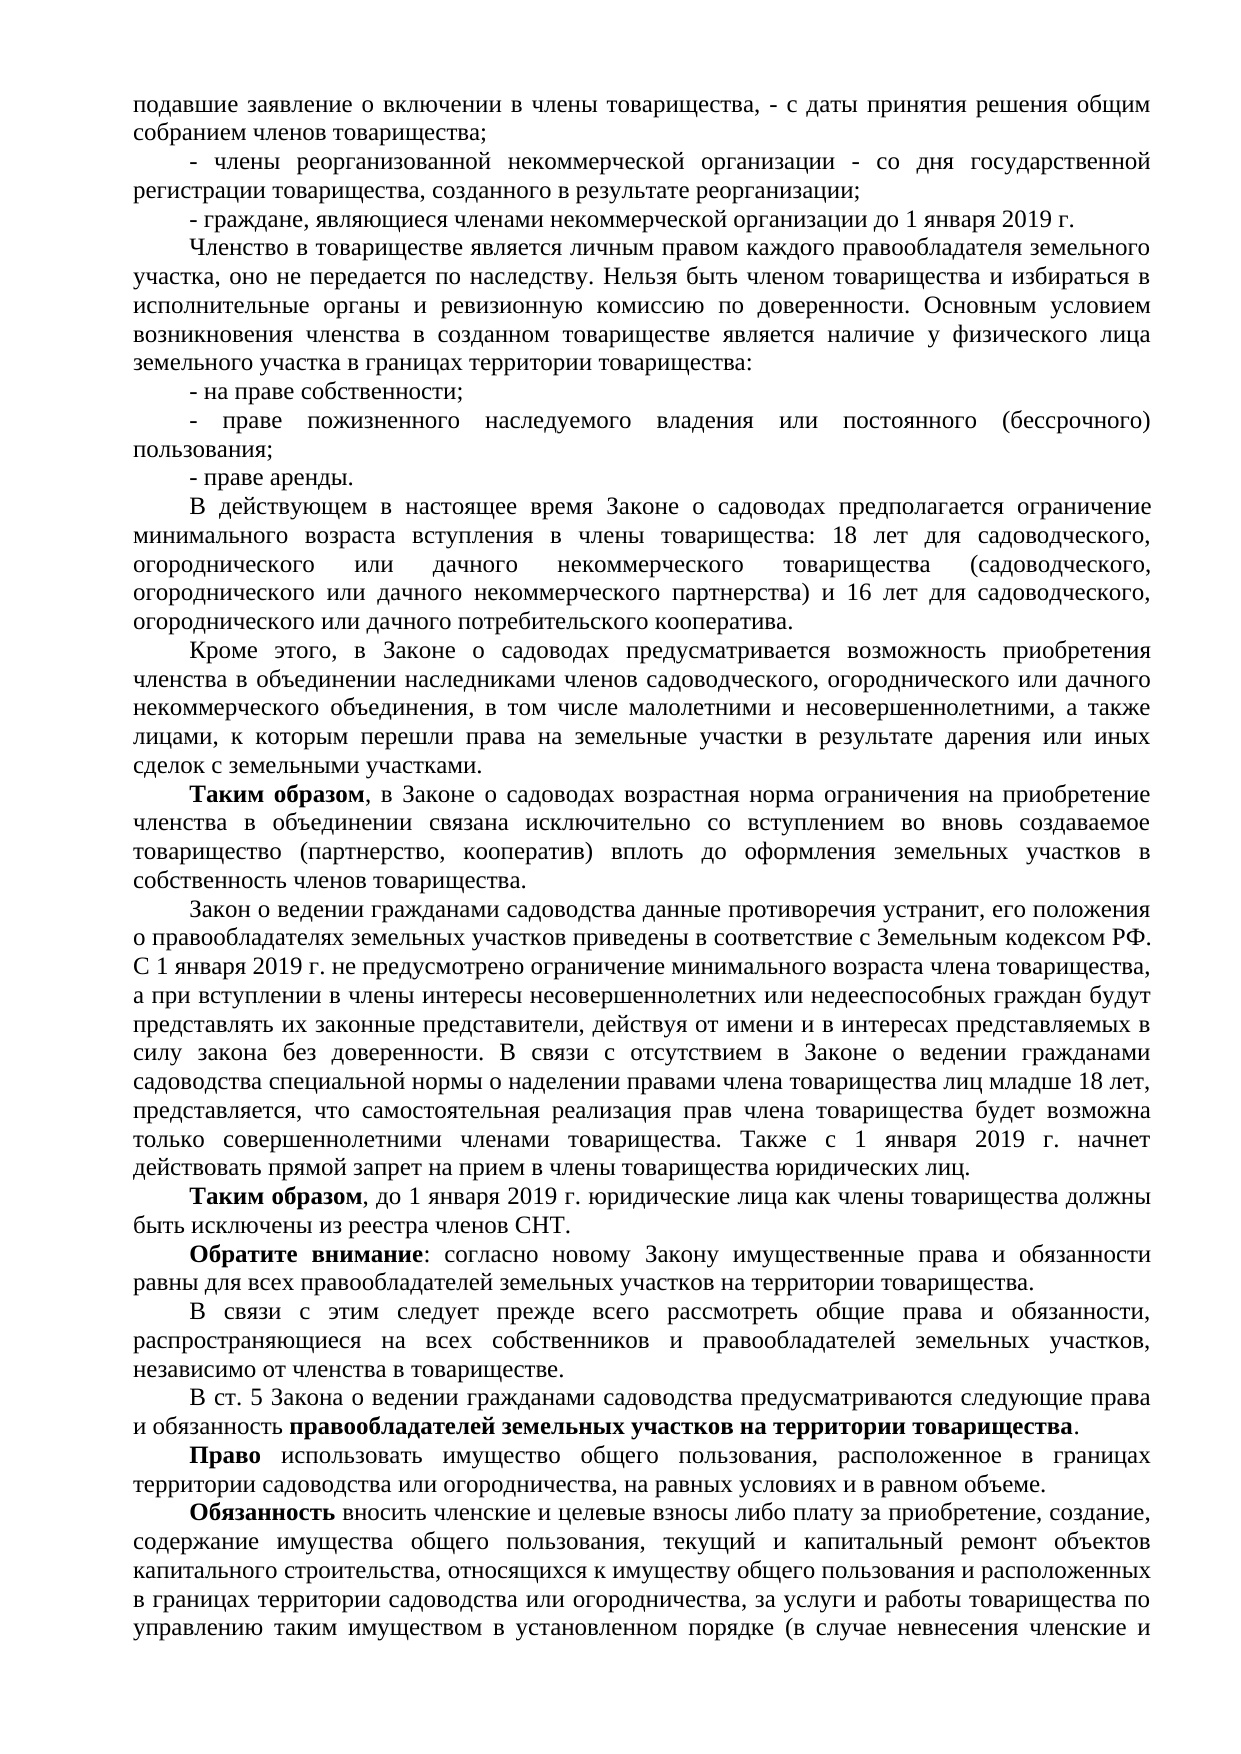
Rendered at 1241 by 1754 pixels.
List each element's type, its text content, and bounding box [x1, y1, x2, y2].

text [133, 89, 1152, 146]
text Право использовать имущество общего пользования, расположенное в границах территории садоводства или огородничества, на равных условиях и в равном объеме. [133, 1440, 1152, 1497]
text Таким образом, до 1 января 2019 г. юридические лица как члены товарищества должны быть исключены из реестра членов СНТ. [133, 1181, 1152, 1239]
text В связи с этим следует прежде всего рассмотреть общие права и обязанности, распространяющиеся на всех собственников и правообладателей земельных участков, независимо от членства в товариществе. [133, 1296, 1152, 1382]
text В действующем в настоящее время Законе о садоводах предполагается ограничение минимального возраста вступления в члены товарищества: 18 лет для садоводческого, огороднического или дачного некоммерческого товарищества (садоводческого, огороднического или дачного некоммерческого партнерства) и 16 лет для садоводческого, огороднического или дачного потребительского кооператива. [133, 491, 1152, 635]
text Кроме этого, в Законе о садоводах предусматривается возможность приобретения членства в объединении наследниками членов садоводческого, огороднического или дачного некоммерческого объединения, в том числе малолетними и несовершеннолетними, а также лицами, к которым перешли права на земельные участки в результате дарения или иных сделок с земельными участками. [133, 635, 1152, 779]
text - граждане, являющиеся членами некоммерческой организации до 1 января 2019 г. [133, 204, 1152, 232]
text - члены реорганизованной некоммерческой организации - со дня государственной регистрации товарищества, созданного в результате реорганизации; [133, 146, 1152, 204]
text - на праве собственности; [133, 376, 1152, 405]
text В ст. 5 Закона о ведении гражданами садоводства предусматриваются следующие права и обязанность правообладателей земельных участков на территории товарищества. [133, 1382, 1152, 1440]
text Таким образом, в Законе о садоводах возрастная норма ограничения на приобретение членства в объединении связана исключительно со вступлением во вновь создаваемое товарищество (партнерство, кооператив) вплоть до оформления земельных участков в собственность членов товарищества. [133, 779, 1152, 894]
text Обратите внимание: согласно новому Закону имущественные права и обязанности равны для всех правообладателей земельных участков на территории товарищества. [133, 1239, 1152, 1296]
text Закон о ведении гражданами садоводства данные противоречия устранит, его положения о правообладателях земельных участков приведены в соответствие с Земельным кодексом РФ. С 1 января 2019 г. не предусмотрено ограничение минимального возраста члена товарищества, а при вступлении в члены интересы несовершеннолетних или недееспособных граждан будут представлять их законные представители, действуя от имени и в интересах представляемых в силу закона без доверенности. В связи с отсутствием в Законе о ведении гражданами садоводства специальной нормы о наделении правами члена товарищества лиц младше 18 лет, представляется, что самостоятельная реализация прав члена товарищества будет возможна только совершеннолетними членами товарищества. Также с 1 января 2019 г. начнет действовать прямой запрет на прием в члены товарищества юридических лиц. [133, 894, 1152, 1181]
text - праве аренды. [133, 462, 1152, 491]
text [133, 1497, 1152, 1641]
text Членство в товариществе является личным правом каждого правообладателя земельного участка, оно не передается по наследству. Нельзя быть членом товарищества и избираться в исполнительные органы и ревизионную комиссию по доверенности. Основным условием возникновения членства в созданном товариществе является наличие у физического лица земельного участка в границах территории товарищества: [133, 232, 1152, 376]
text - праве пожизненного наследуемого владения или постоянного (бессрочного) пользования; [133, 405, 1152, 462]
